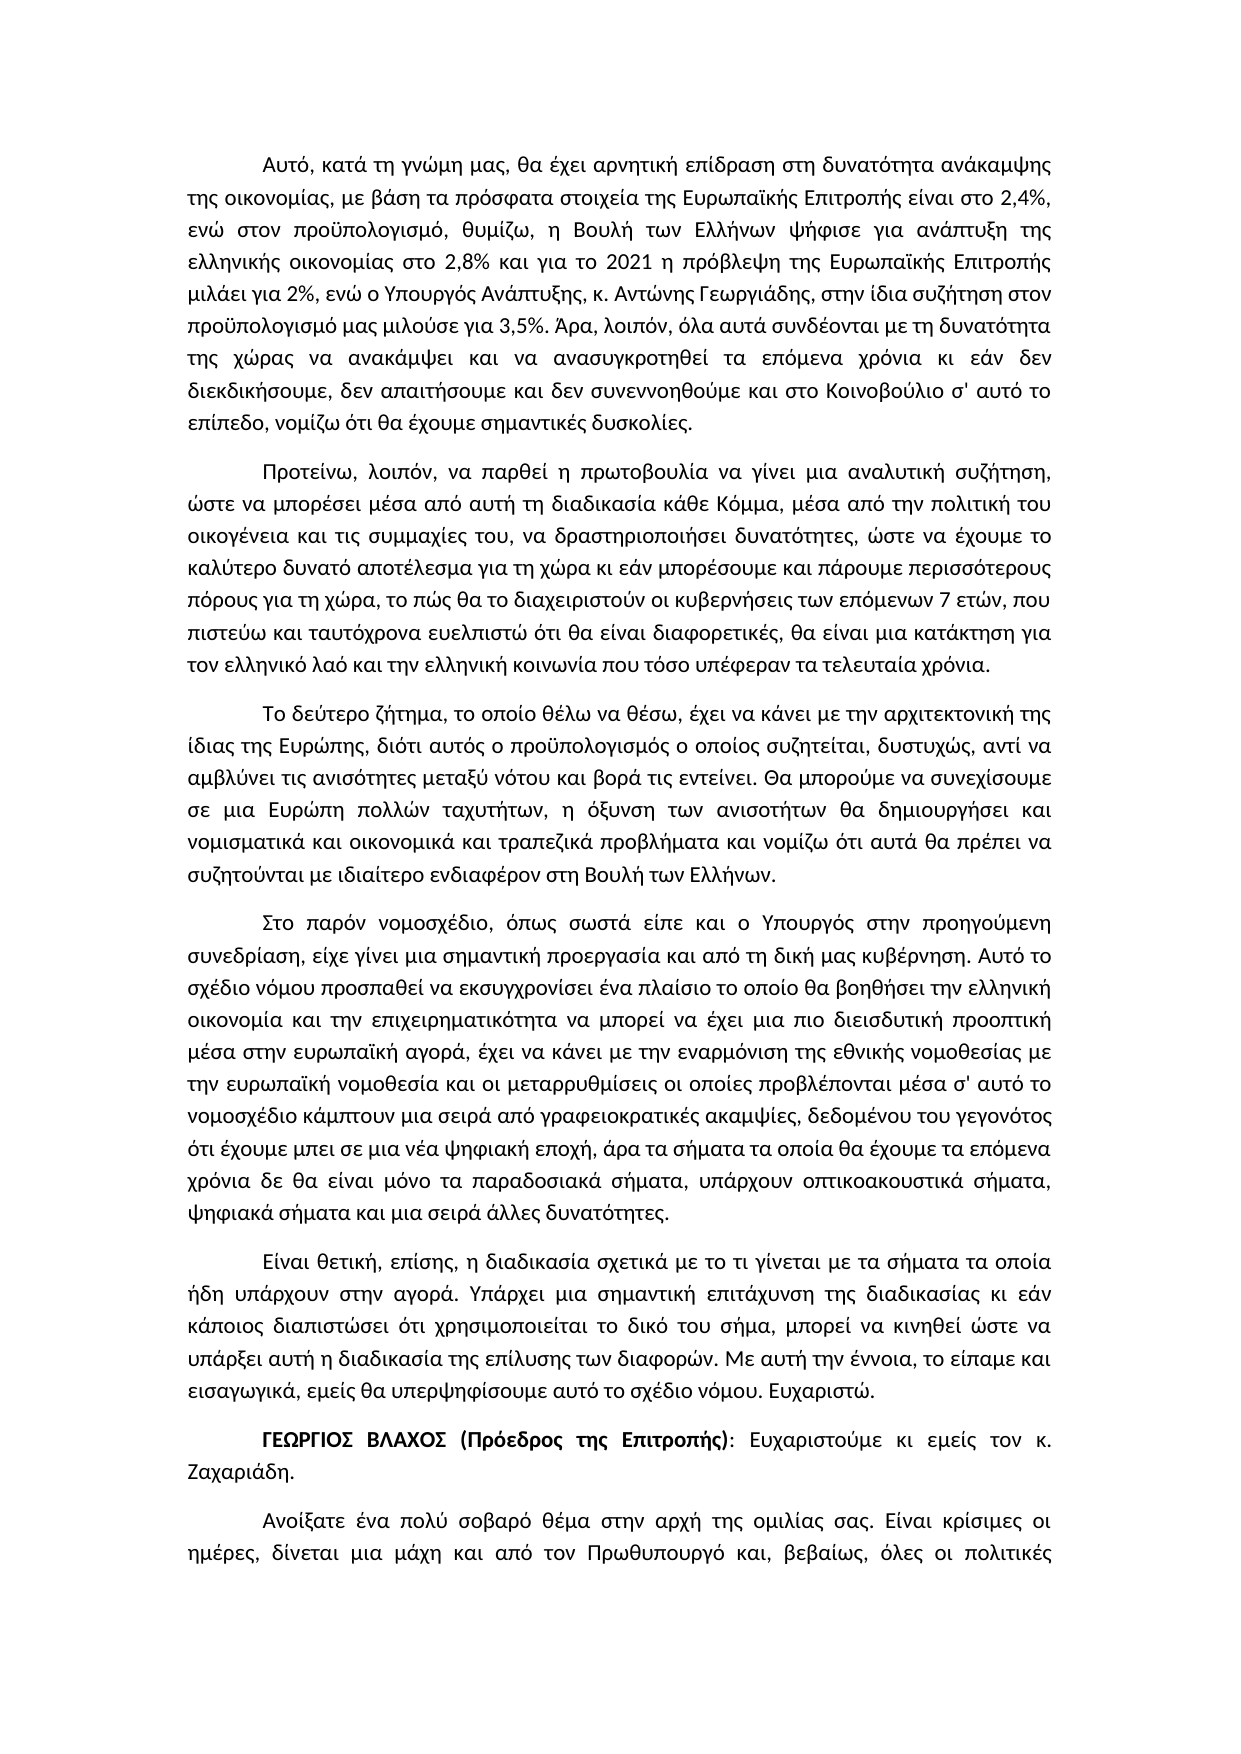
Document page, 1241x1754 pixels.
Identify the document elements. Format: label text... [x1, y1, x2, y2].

text Προτείνω, λοιπόν, να παρθεί η πρωτοβουλία να γίνει μια αναλυτική συζήτηση, ώστε να μπορέσει μέσα από αυτή τη διαδικασία κάθε Κόμμα, μέσα από την πολιτική του οικογένεια και τις συμμαχίες του, να δραστηριοποιήσει δυνατότητες, ώστε να έχουμε το καλύτερο δυνατό αποτέλεσμα για τη χώρα κι εάν μπορέσουμε και πάρουμε περισσότερους πόρους για τη χώρα, το πώς θα το διαχειριστούν οι κυβερνήσεις των επόμενων 7 ετών, που πιστεύω και ταυτόχρονα ευελπιστώ ότι θα είναι διαφορετικές, θα είναι μια κατάκτηση για τον ελληνικό λαό και την ελληνική κοινωνία που τόσο υπέφεραν τα τελευταία χρόνια. [187, 457, 1053, 678]
text Το δεύτερο ζήτημα, το οποίο θέλω να θέσω, έχει να κάνει με την αρχιτεκτονική της ίδιας της Ευρώπης, διότι αυτός ο προϋπολογισμός ο οποίος συζητείται, δυστυχώς, αντί να αμβλύνει τις ανισότητες μεταξύ νότου και βορά τις εντείνει. Θα μπορούμε να συνεχίσουμε σε μια Ευρώπη πολλών ταχυτήτων, η όξυνση των ανισοτήτων θα δημιουργήσει και νομισματικά και οικονομικά και τραπεζικά προβλήματα και νομίζω ότι αυτά θα πρέπει να συζητούνται με ιδιαίτερο ενδιαφέρον στη Βουλή των Ελλήνων. [187, 699, 1053, 888]
text Στο παρόν νομοσχέδιο, όπως σωστά είπε και ο Υπουργός στην προηγούμενη συνεδρίαση, είχε γίνει μια σημαντική προεργασία και από τη δική μας κυβέρνηση. Αυτό το σχέδιο νόμου προσπαθεί να εκσυγχρονίσει ένα πλαίσιο το οποίο θα βοηθήσει την ελληνική οικονομία και την επιχειρηματικότητα να μπορεί να έχει μια πιο διεισδυτική προοπτική μέσα στην ευρωπαϊκή αγορά, έχει να κάνει με την εναρμόνιση της εθνικής νομοθεσίας με την ευρωπαϊκή νομοθεσία και οι μεταρρυθμίσεις οι οποίες προβλέπονται μέσα σ' αυτό το νομοσχέδιο κάμπτουν μια σειρά από γραφειοκρατικές ακαμψίες, δεδομένου του γεγονότος ότι έχουμε μπει σε μια νέα ψηφιακή εποχή, άρα τα σήματα τα οποία θα έχουμε τα επόμενα χρόνια δε θα είναι μόνο τα παραδοσιακά σήματα, υπάρχουν οπτικοακουστικά σήματα, ψηφιακά σήματα και μια σειρά άλλες δυνατότητες. [187, 908, 1053, 1226]
text Αυτό, κατά τη γνώμη μας, θα έχει αρνητική επίδραση στη δυνατότητα ανάκαμψης της οικονομίας, με βάση τα πρόσφατα στοιχεία της Ευρωπαϊκής Επιτροπής είναι στο 2,4%, ενώ στον προϋπολογισμό, θυμίζω, η Βουλή των Ελλήνων ψήφισε για ανάπτυξη της ελληνικής οικονομίας στο 2,8% και για το 2021 η πρόβλεψη της Ευρωπαϊκής Επιτροπής μιλάει για 2%, ενώ ο Υπουργός Ανάπτυξης, κ. Αντώνης Γεωργιάδης, στην ίδια συζήτηση στον προϋπολογισμό μας μιλούσε για 3,5%. Άρα, λοιπόν, όλα αυτά συνδέονται με τη δυνατότητα της χώρας να ανακάμψει και να ανασυγκροτηθεί τα επόμενα χρόνια κι εάν δεν διεκδικήσουμε, δεν απαιτήσουμε και δεν συνεννοηθούμε και στο Κοινοβούλιο σ' αυτό το επίπεδο, νομίζω ότι θα έχουμε σημαντικές δυσκολίες. [187, 150, 1053, 436]
text Είναι θετική, επίσης, η διαδικασία σχετικά με το τι γίνεται με τα σήματα τα οποία ήδη υπάρχουν στην αγορά. Υπάρχει μια σημαντική επιτάχυνση της διαδικασίας κι εάν κάποιος διαπιστώσει ότι χρησιμοποιείται το δικό του σήμα, μπορεί να κινηθεί ώστε να υπάρξει αυτή η διαδικασία της επίλυσης των διαφορών. Με αυτή την έννοια, το είπαμε και εισαγωγικά, εμείς θα υπερψηφίσουμε αυτό το σχέδιο νόμου. Ευχαριστώ. [187, 1247, 1053, 1404]
text ΓΕΩΡΓΙΟΣ ΒΛΑΧΟΣ (Πρόεδρος της Επιτροπής): Ευχαριστούμε κι εμείς τον κ. Ζαχαριάδη. [187, 1425, 1053, 1485]
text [187, 1506, 1053, 1566]
